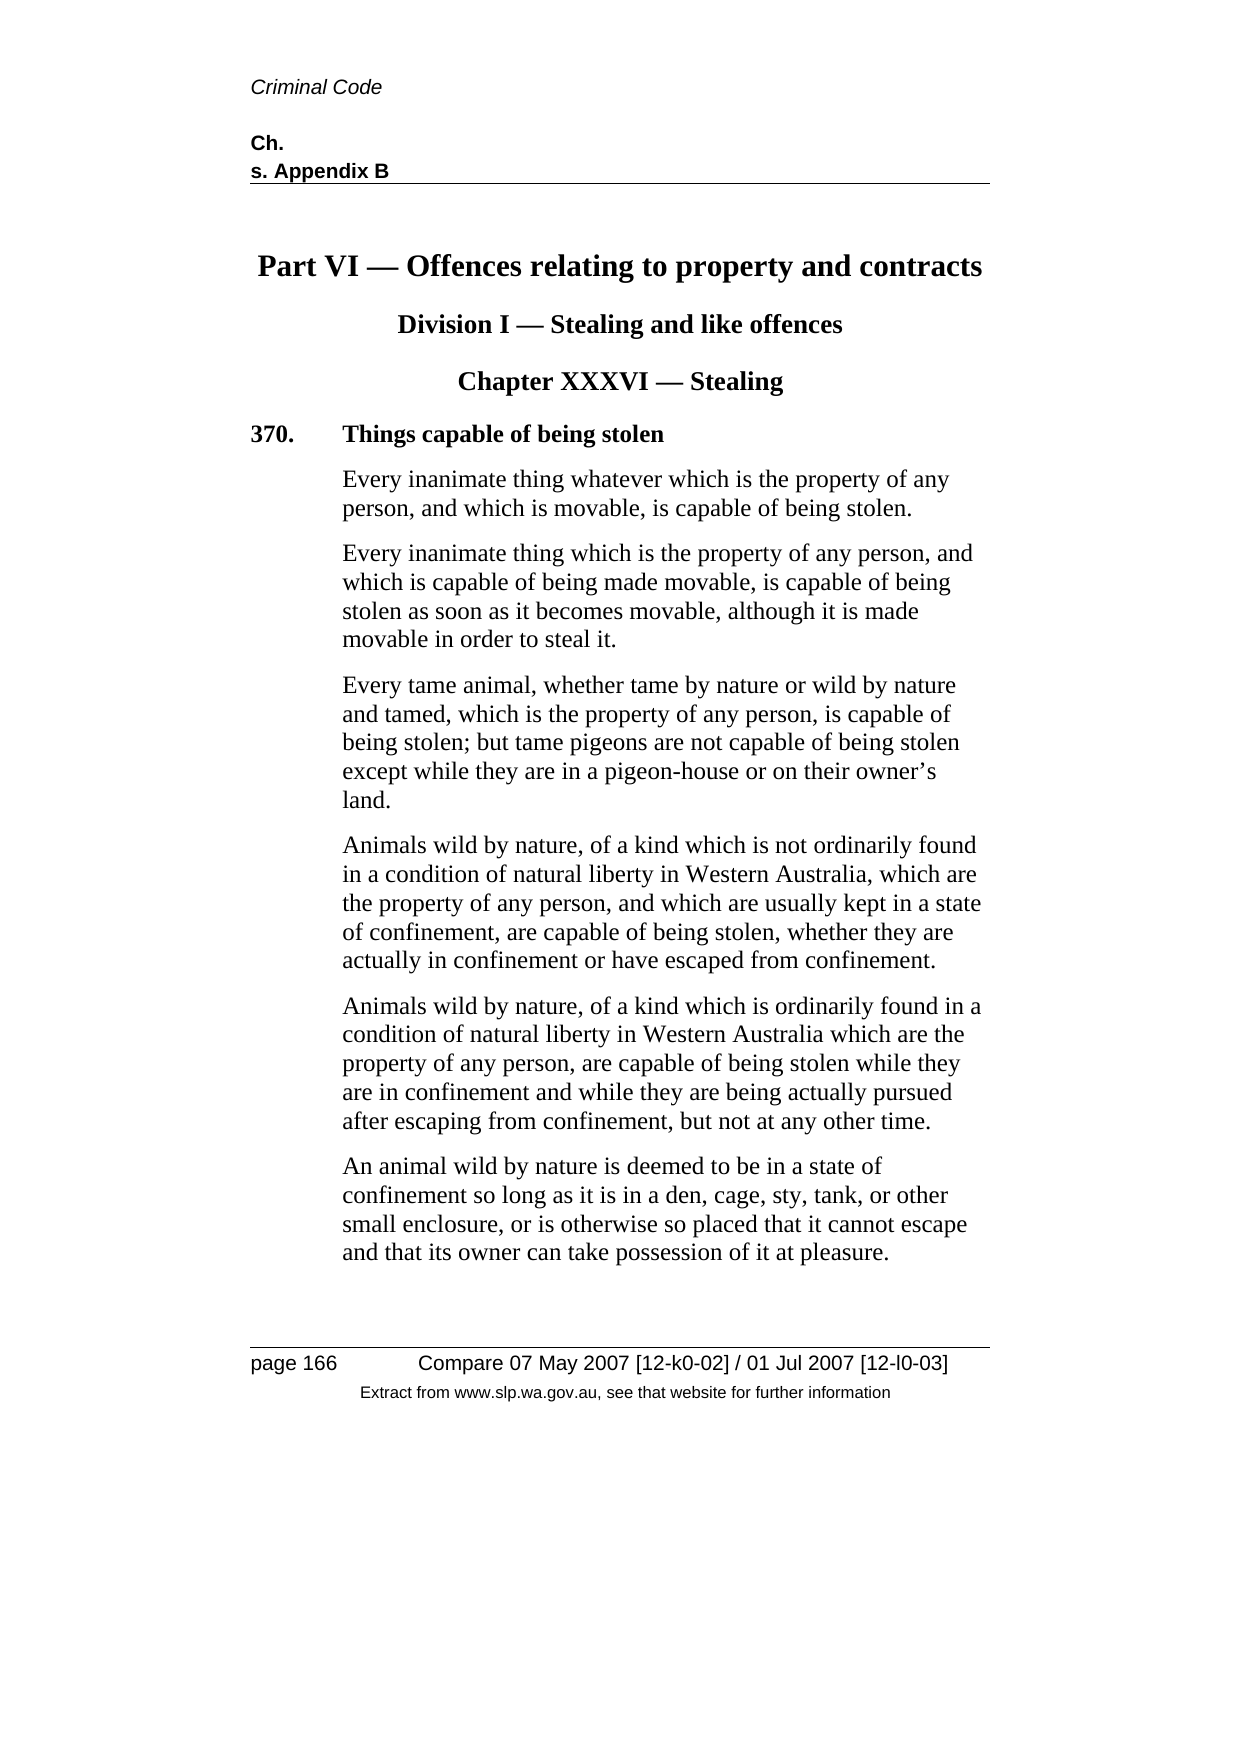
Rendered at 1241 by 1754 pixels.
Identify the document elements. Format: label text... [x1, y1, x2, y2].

text Animals wild by nature, of a kind which is ordinarily found in a condition of natural liberty in Western Australia which are the property of any person, are capable of being stolen while they are in confinement and while they are being actually pursued after escaping from confinement, but not at any other time. [250, 991, 990, 1134]
text Every tame animal, whether tame by nature or wild by nature and tamed, which is the property of any person, is capable of being stolen; but tame pigeons are not capable of being stolen except while they are in a pigeon-house or on their owner’s land. [250, 670, 990, 814]
subtitle Chapter XXXVI — Stealing [250, 364, 990, 396]
text Every inanimate thing which is the property of any person, and which is capable of being made movable, is capable of being stolen as soon as it becomes movable, although it is made movable in order to steal it. [250, 538, 990, 653]
text Every inanimate thing whatever which is the property of any person, and which is movable, is capable of being stolen. [250, 464, 990, 522]
text An animal wild by nature is deemed to be in a state of confinement so long as it is in a den, cage, sty, tank, or other small enclosure, or is otherwise so placed that it cannot escape and that its owner can take possession of it at pleasure. [250, 1151, 990, 1266]
subtitle Part VI — Offences relating to property and contracts [250, 247, 990, 283]
subtitle Division I — Stealing and like offences [250, 308, 990, 339]
subtitle 370. Things capable of being stolen [250, 419, 990, 447]
text Animals wild by nature, of a kind which is not ordinarily found in a condition of natural liberty in Western Australia, which are the property of any person, and which are usually kept in a state of confinement, are capable of being stolen, whether they are actually in confinement or have escaped from confinement. [250, 830, 990, 974]
